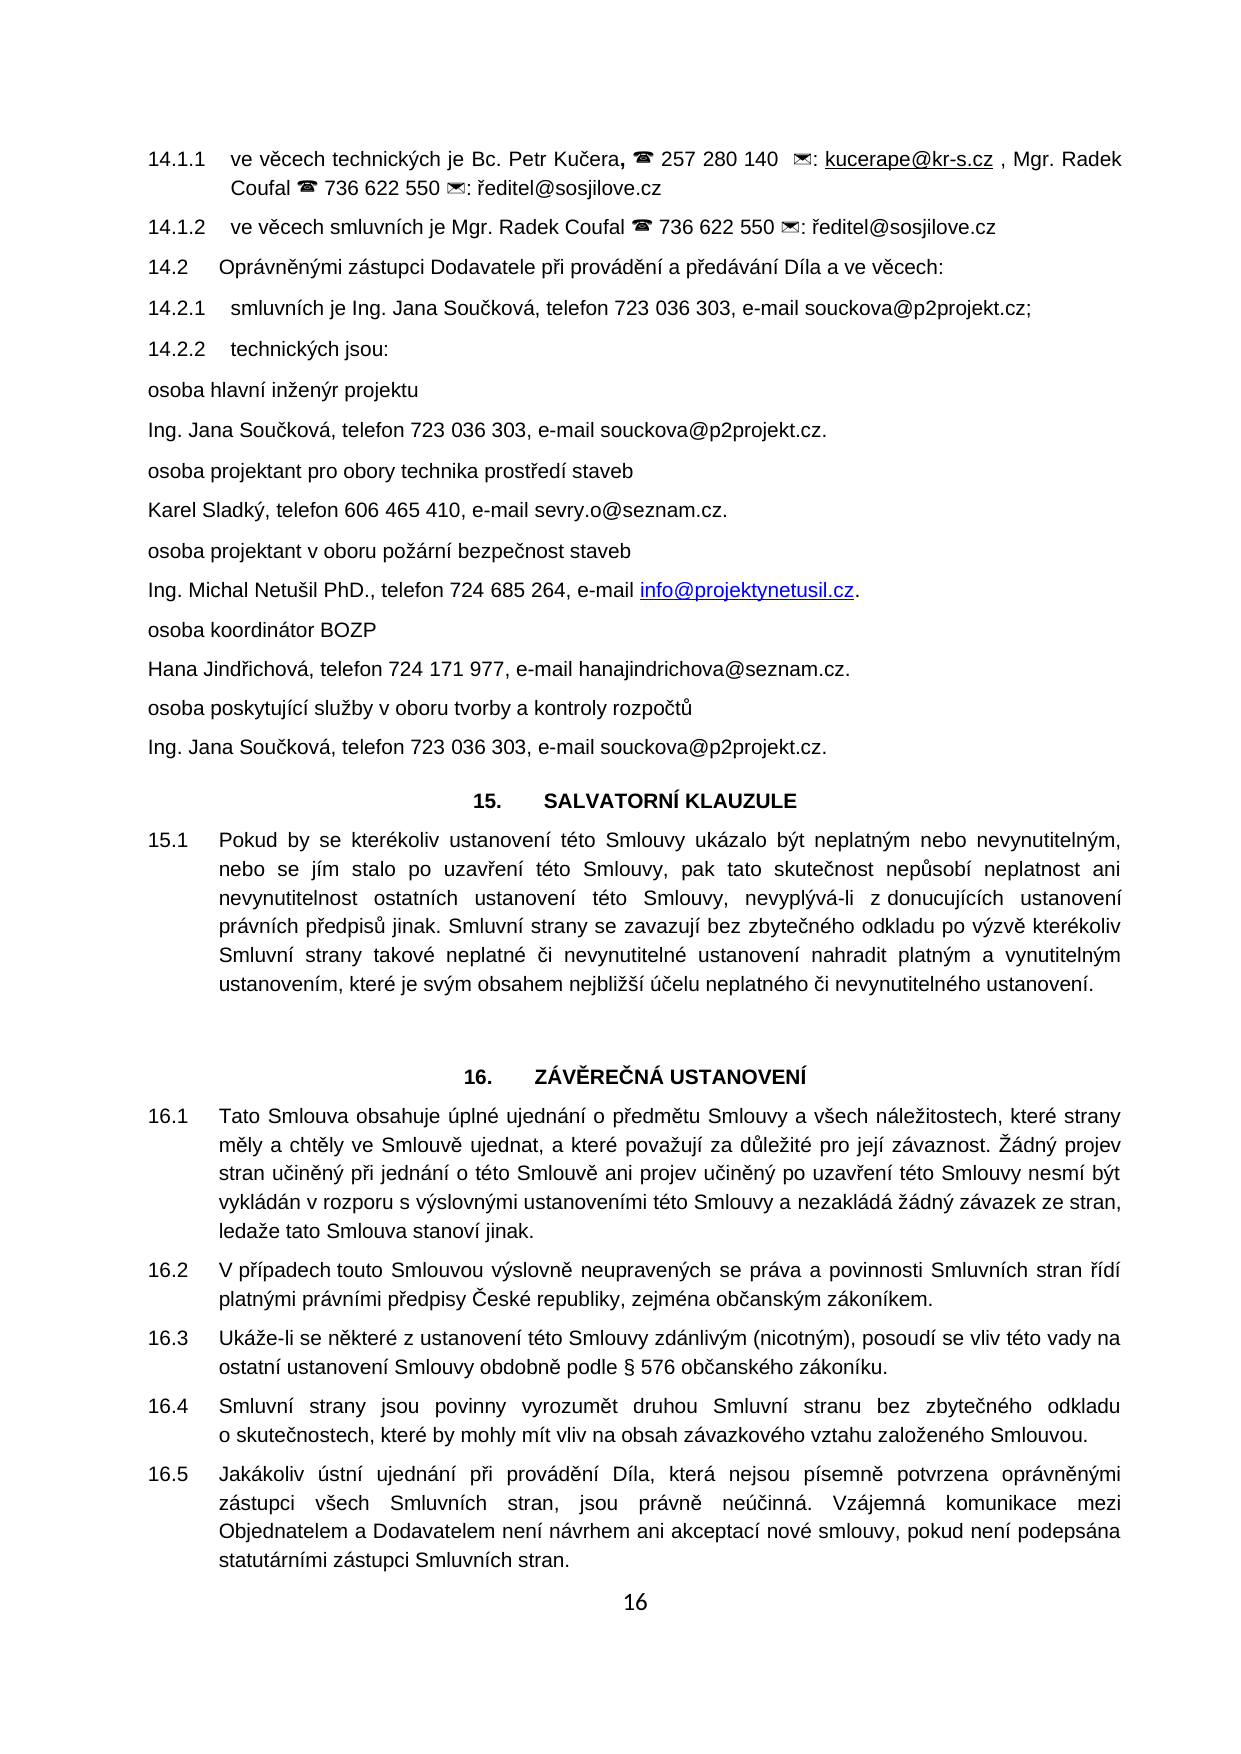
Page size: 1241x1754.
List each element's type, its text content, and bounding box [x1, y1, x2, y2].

text Pokud by se kterékoliv ustanovení této Smlouvy ukázalo být neplatným nebo nevynutitelným, nebo se jím stalo po uzavření této Smlouvy, pak tato skutečnost nepůsobí neplatnost ani nevynutitelnost ostatních ustanovení této Smlouvy, nevyplývá-li z donucujících ustanovení právních předpisů jinak. Smluvní strany se zavazují bez zbytečného odkladu po výzvě kterékoliv Smluvní strany takové neplatné či nevynutitelné ustanovení nahradit platným a vynutitelným ustanovením, které je svým obsahem nejbližší účelu neplatného či nevynutitelného ustanovení. [148, 828, 1122, 996]
text Smluvní strany jsou povinny vyrozumět druhou Smluvní stranu bez zbytečného odkladu o skutečnostech, které by mohly mít vliv na obsah závazkového vztahu založeného Smlouvou. [148, 1394, 1122, 1446]
text osoba projektant pro obory technika prostředí staveb [148, 459, 1122, 483]
list smluvních je Ing. Jana Součková, telefon 723 036 303, e-mail souckova@p2projekt.cz; [148, 296, 1122, 320]
text Oprávněnými zástupci Dodavatele při provádění a předávání Díla a ve věcech: [148, 254, 1122, 278]
text osoba poskytující služby v oboru tvorby a kontroly rozpočtů [148, 696, 1122, 720]
text osoba koordinátor BOZP [148, 617, 1122, 641]
text Ing. Michal Netušil PhD., telefon 724 685 264, e-mail info@projektynetusil.cz. [148, 578, 1122, 602]
text osoba hlavní inženýr projektu [148, 378, 1122, 402]
text ZÁVĚREČNÁ USTANOVENÍ [148, 1064, 1122, 1088]
list Karel Sladký, telefon 606 465 410, e-mail sevry.o@seznam.cz. [148, 498, 1122, 522]
text Jakákoliv ústní ujednání při provádění Díla, která nejsou písemně potvrzena oprávněnými zástupci všech Smluvních stran, jsou právně neúčinná. Vzájemná komunikace mezi Objednatelem a Dodavatelem není návrhem ani akceptací nové smlouvy, pokud není podepsána statutárními zástupci Smluvních stran. [148, 1462, 1122, 1572]
list technických jsou: [148, 337, 1122, 361]
list Ing. Jana Součková, telefon 723 036 303, e-mail souckova@p2projekt.cz. [148, 735, 1122, 759]
text osoba projektant v oboru požární bezpečnost staveb [148, 539, 1122, 563]
text Tato Smlouva obsahuje úplné ujednání o předmětu Smlouvy a všech náležitostech, které strany měly a chtěly ve Smlouvě ujednat, a které považují za důležité pro její závaznost. Žádný projev stran učiněný při jednání o této Smlouvě ani projev učiněný po uzavření této Smlouvy nesmí být vykládán v rozporu s výslovnými ustanoveními této Smlouvy a nezakládá žádný závazek ze stran, ledaže tato Smlouva stanoví jinak. [148, 1104, 1122, 1243]
text Ukáže-li se některé z ustanovení této Smlouvy zdánlivým (nicotným), posoudí se vliv této vady na ostatní ustanovení Smlouvy obdobně podle § 576 občanského zákoníku. [148, 1326, 1122, 1378]
list ve věcech technických je Bc. Petr Kučera, 257 280 140 : kucerape@kr-s.cz , Mgr. Radek Coufal 736 622 550 : ředitel@sosjilove.cz [148, 147, 1122, 200]
text Hana Jindřichová, telefon 724 171 977, e-mail hanajindrichova@seznam.cz. [148, 657, 1122, 681]
list ve věcech smluvních je Mgr. Radek Coufal 736 622 550 : ředitel@sosjilove.cz [148, 215, 1122, 239]
text SALVATORNÍ KLAUZULE [148, 789, 1122, 813]
text V případech touto Smlouvou výslovně neupravených se práva a povinnosti Smluvních stran řídí platnými právními předpisy České republiky, zejména občanským zákoníkem. [148, 1258, 1122, 1311]
list Ing. Jana Součková, telefon 723 036 303, e-mail souckova@p2projekt.cz. [148, 417, 1122, 441]
